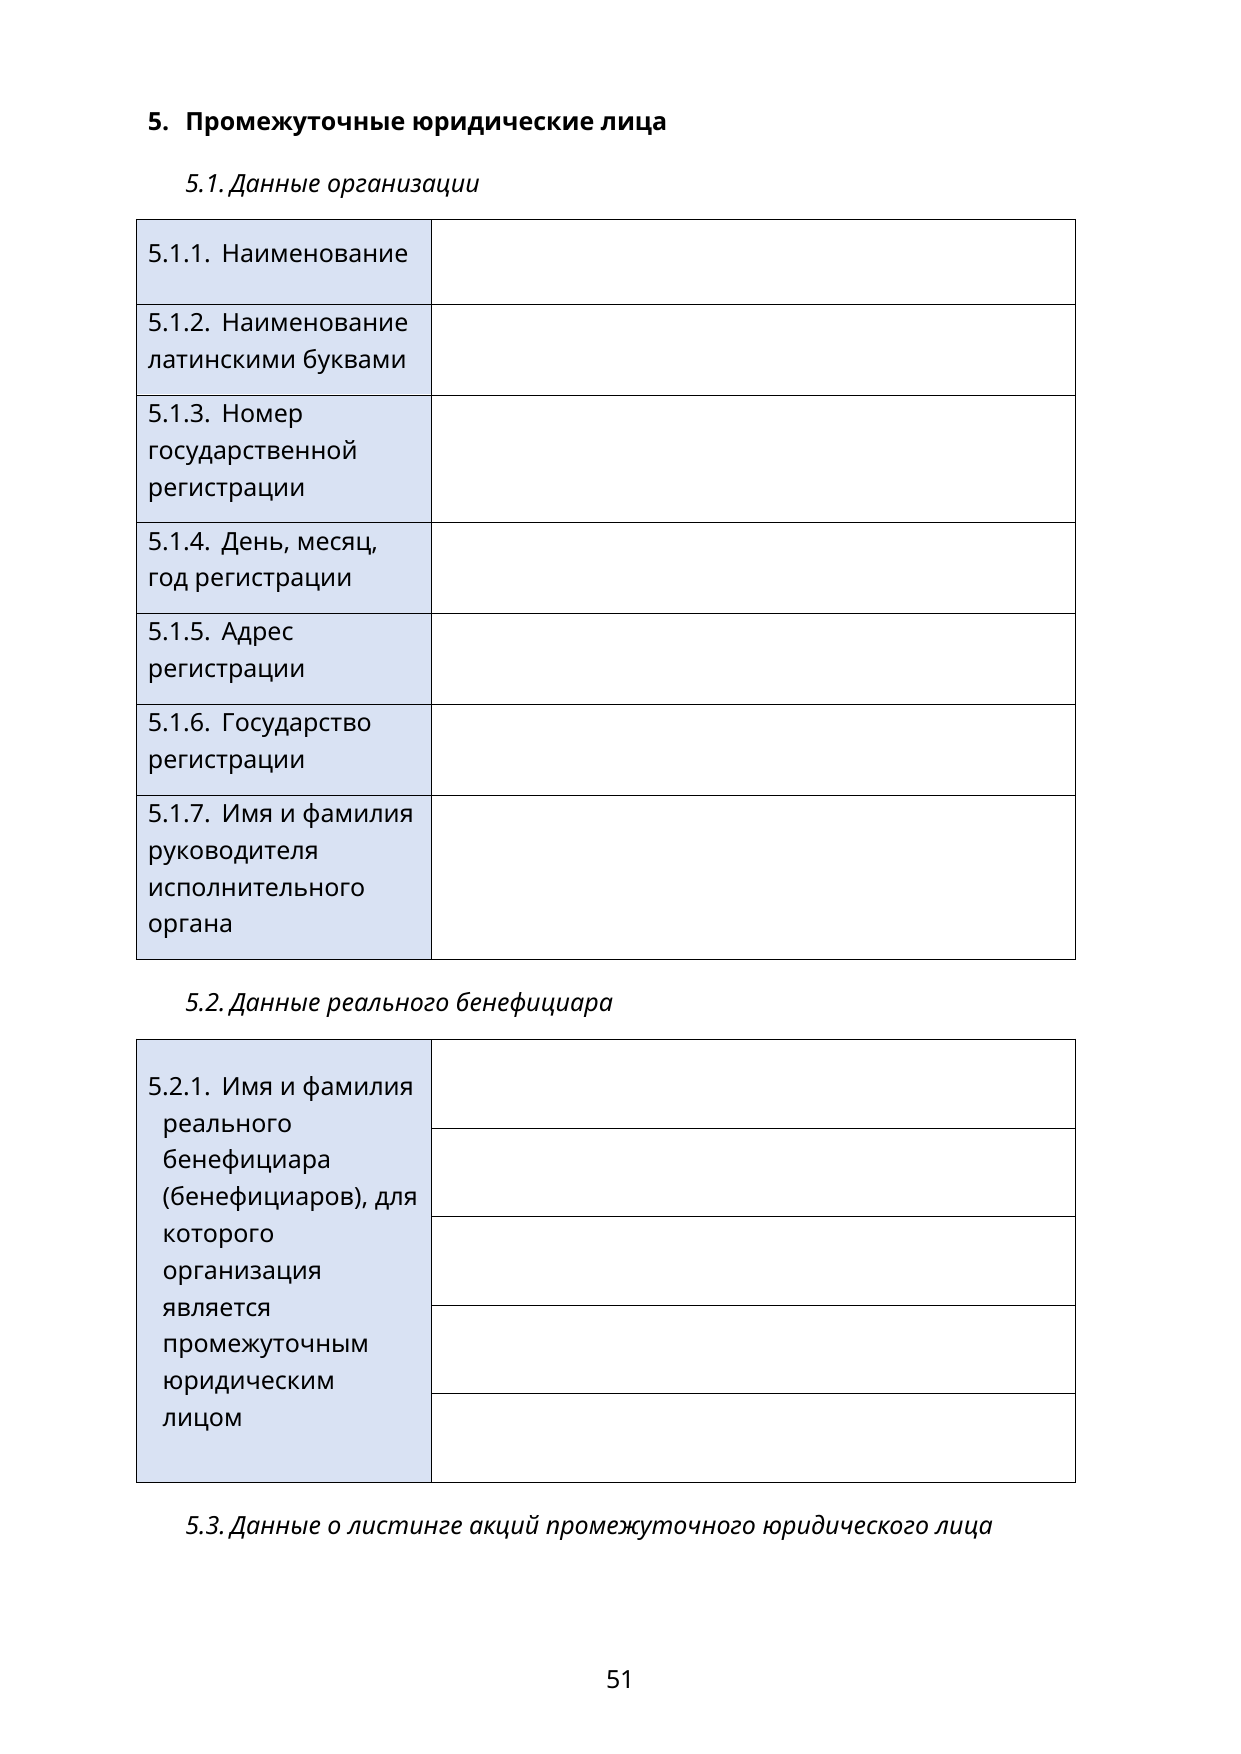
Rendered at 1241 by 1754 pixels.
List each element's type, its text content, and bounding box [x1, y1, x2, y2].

table_cell [432, 614, 1075, 704]
table_header [432, 1040, 1075, 1127]
table_cell [432, 523, 1075, 613]
table_cell День, месяц, год регистрации [137, 523, 431, 613]
table_header Наименование [137, 220, 431, 304]
table_cell [432, 1129, 1075, 1216]
table_cell [432, 396, 1075, 522]
table_cell Наименование латинскими буквами [137, 305, 431, 394]
list Данные организации [185, 165, 1092, 199]
table_cell [432, 1394, 1075, 1482]
table_cell [432, 705, 1075, 795]
table_cell [432, 305, 1075, 394]
list Данные о листинге акций промежуточного юридического лица [185, 1508, 1092, 1542]
table_header [432, 220, 1075, 304]
table_cell Государство регистрации [137, 705, 431, 795]
table_cell [432, 796, 1075, 959]
table_header Имя и фамилия реального бенефициара (бенефициаров), для которого организация является промежуточным юридическим лицом [137, 1040, 431, 1482]
list Промежуточные юридические лица [148, 103, 1092, 137]
table_cell Адрес регистрации [137, 614, 431, 704]
table_cell Номер государственной регистрации [137, 396, 431, 522]
table_cell [432, 1306, 1075, 1393]
list Данные реального бенефициара [185, 985, 1092, 1019]
table_cell [432, 1217, 1075, 1304]
table_cell Имя и фамилия руководителя исполнительного органа [137, 796, 431, 959]
